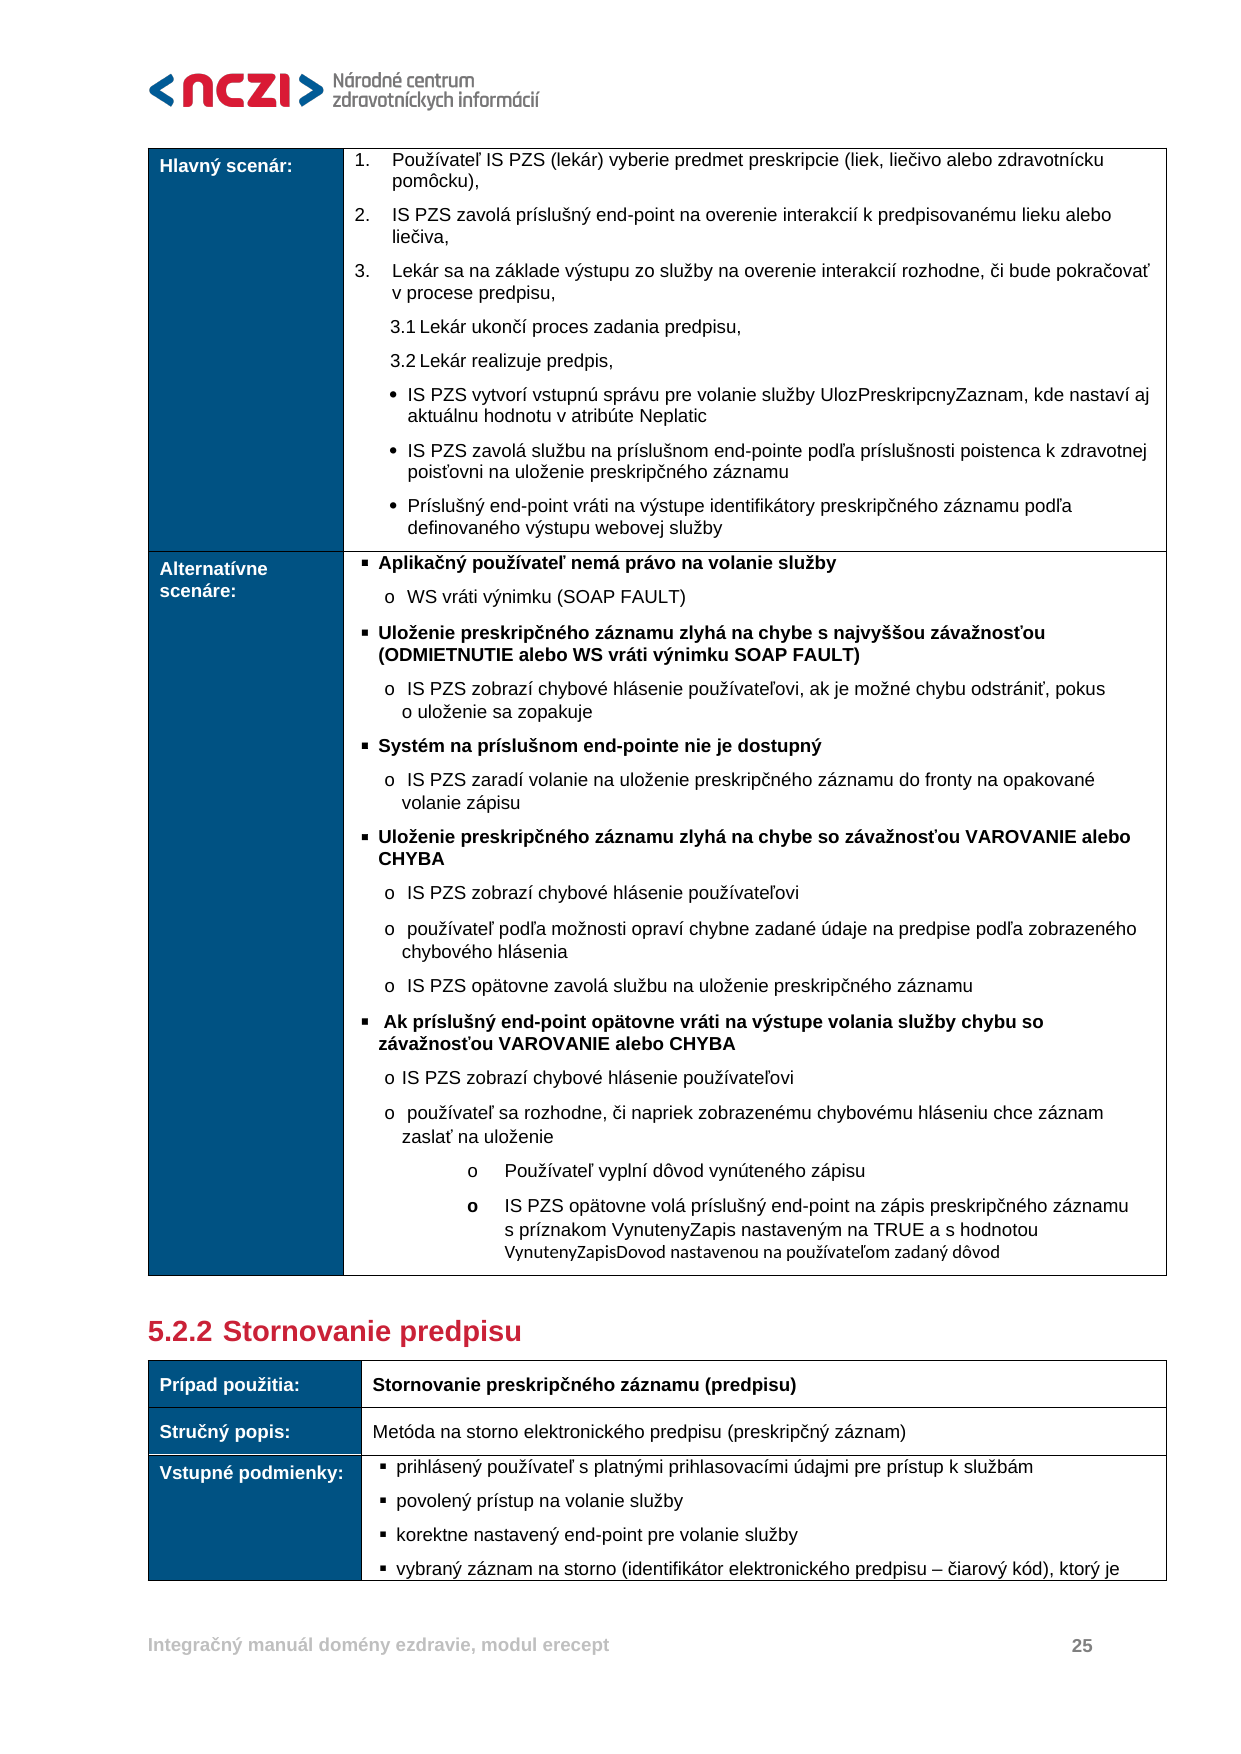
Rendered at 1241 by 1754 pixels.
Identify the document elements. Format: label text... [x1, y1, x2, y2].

table_cell Aplikačný používateľ nemá právo na volanie služby WS vráti výnimku (SOAP FAULT) Uloženie preskripčného záznamu zlyhá na chybe s najvyššou závažnosťou (ODMIETNUTIE alebo WS vráti výnimku SOAP FAULT) IS PZS zobrazí chybové hlásenie používateľovi, ak je možné chybu odstrániť, pokus o uloženie sa zopakuje Systém na príslušnom end-pointe nie je dostupný IS PZS zaradí volanie na uloženie preskripčného záznamu do fronty na opakované volanie zápisu Uloženie preskripčného záznamu zlyhá na chybe so závažnosťou VAROVANIE alebo CHYBA IS PZS zobrazí chybové hlásenie používateľovi používateľ podľa možnosti opraví chybne zadané údaje na predpise podľa zobrazeného chybového hlásenia IS PZS opätovne zavolá službu na uloženie preskripčného záznamu Ak príslušný end-point opätovne vráti na výstupe volania služby chybu so závažnosťou VAROVANIE alebo CHYBA IS PZS zobrazí chybové hlásenie používateľovi používateľ sa rozhodne, či napriek zobrazenému chybovému hláseniu chce záznam zaslať na uloženie Používateľ vyplní dôvod vynúteného zápisu IS PZS opätovne volá príslušný end-point na zápis preskripčného záznamu s príznakom VynutenyZapis nastaveným na TRUE a s hodnotou VynutenyZapisDovod nastavenou na používateľom zadaný dôvod [344, 552, 1166, 1275]
table_cell Vstupné podmienky: [149, 1456, 361, 1580]
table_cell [362, 1456, 1166, 1580]
table_cell Stručný popis: [149, 1408, 361, 1454]
table_cell Metóda na storno elektronického predpisu (preskripčný záznam) [362, 1408, 1166, 1454]
table_header Stornovanie preskripčného záznamu (predpisu) [362, 1361, 1166, 1407]
picture [137, 58, 552, 124]
table_cell Hlavný scenár: [149, 149, 343, 551]
table_header Prípad použitia: [149, 1361, 361, 1407]
table_cell Používateľ IS PZS (lekár) vyberie predmet preskripcie (liek, liečivo alebo zdravotnícku pomôcku), IS PZS zavolá príslušný end-point na overenie interakcií k predpisovanému lieku alebo liečiva, Lekár sa na základe výstupu zo služby na overenie interakcií rozhodne, či bude pokračovať v procese predpisu, Lekár ukončí proces zadania predpisu, Lekár realizuje predpis, IS PZS vytvorí vstupnú správu pre volanie služby UlozPreskripcnyZaznam, kde nastaví aj aktuálnu hodnotu v atribúte Neplatic IS PZS zavolá službu na príslušnom end-pointe podľa príslušnosti poistenca k zdravotnej poisťovni na uloženie preskripčného záznamu Príslušný end-point vráti na výstupe identifikátory preskripčného záznamu podľa definovaného výstupu webovej služby [344, 149, 1166, 551]
text Stornovanie predpisu [148, 1314, 1093, 1347]
table_cell Alternatívne scenáre: [149, 552, 343, 1275]
